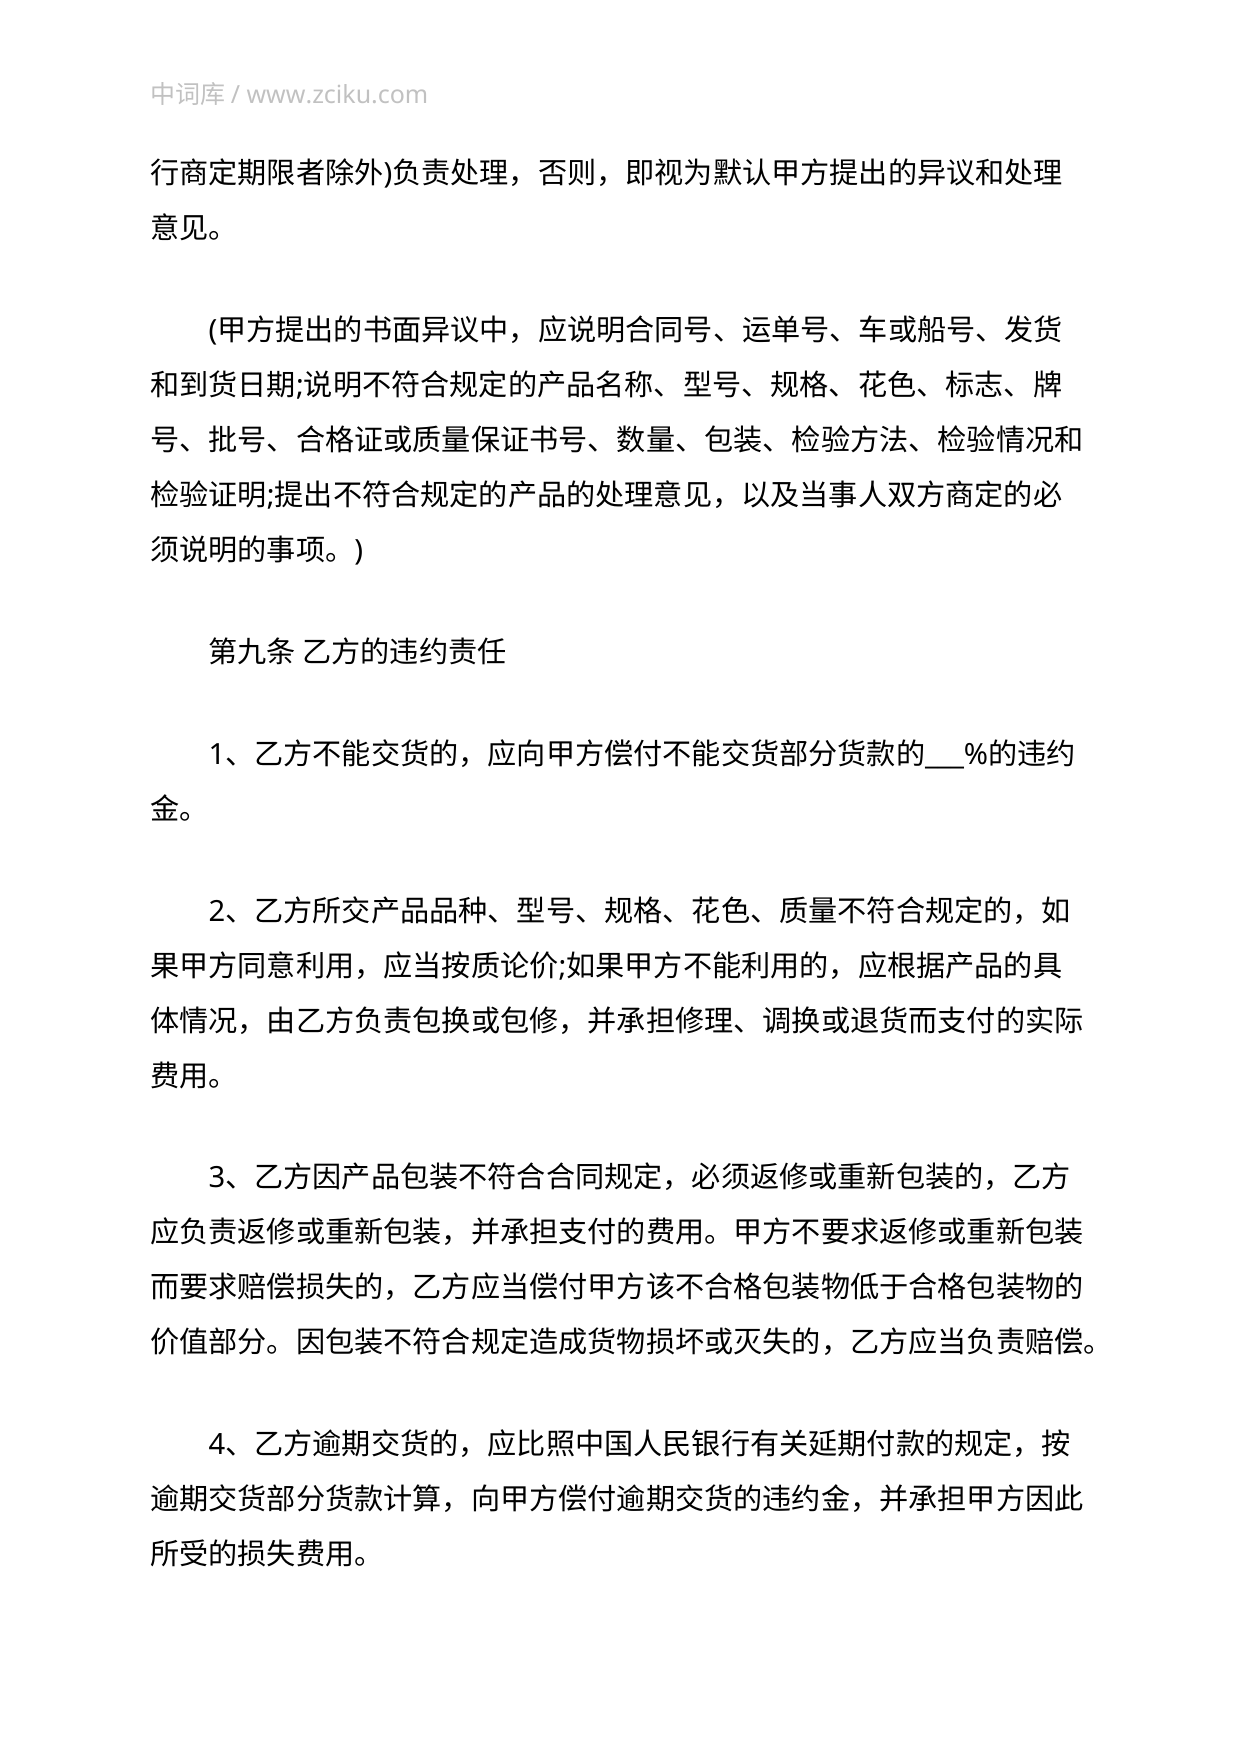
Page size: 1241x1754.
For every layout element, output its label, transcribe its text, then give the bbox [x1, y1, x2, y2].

text 第九条 乙方的违约责任 [150, 629, 1090, 671]
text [150, 150, 1090, 247]
text 4、乙方逾期交货的，应比照中国人民银行有关延期付款的规定，按逾期交货部分货款计算，向甲方偿付逾期交货的违约金，并承担甲方因此所受的损失费用。 [150, 1420, 1090, 1573]
text 3、乙方因产品包装不符合合同规定，必须返修或重新包装的，乙方应负责返修或重新包装，并承担支付的费用。甲方不要求返修或重新包装而要求赔偿损失的，乙方应当偿付甲方该不合格包装物低于合格包装物的价值部分。因包装不符合规定造成货物损坏或灭失的，乙方应当负责赔偿。 [150, 1154, 1090, 1361]
text 2、乙方所交产品品种、型号、规格、花色、质量不符合规定的，如果甲方同意利用，应当按质论价;如果甲方不能利用的，应根据产品的具体情况，由乙方负责包换或包修，并承担修理、调换或退货而支付的实际费用。 [150, 887, 1090, 1094]
text 1、乙方不能交货的，应向甲方偿付不能交货部分货款的___%的违约金。 [150, 730, 1090, 828]
text (甲方提出的书面异议中，应说明合同号、运单号、车或船号、发货和到货日期;说明不符合规定的产品名称、型号、规格、花色、标志、牌号、批号、合格证或质量保证书号、数量、包装、检验方法、检验情况和检验证明;提出不符合规定的产品的处理意见，以及当事人双方商定的必须说明的事项。) [150, 307, 1090, 569]
